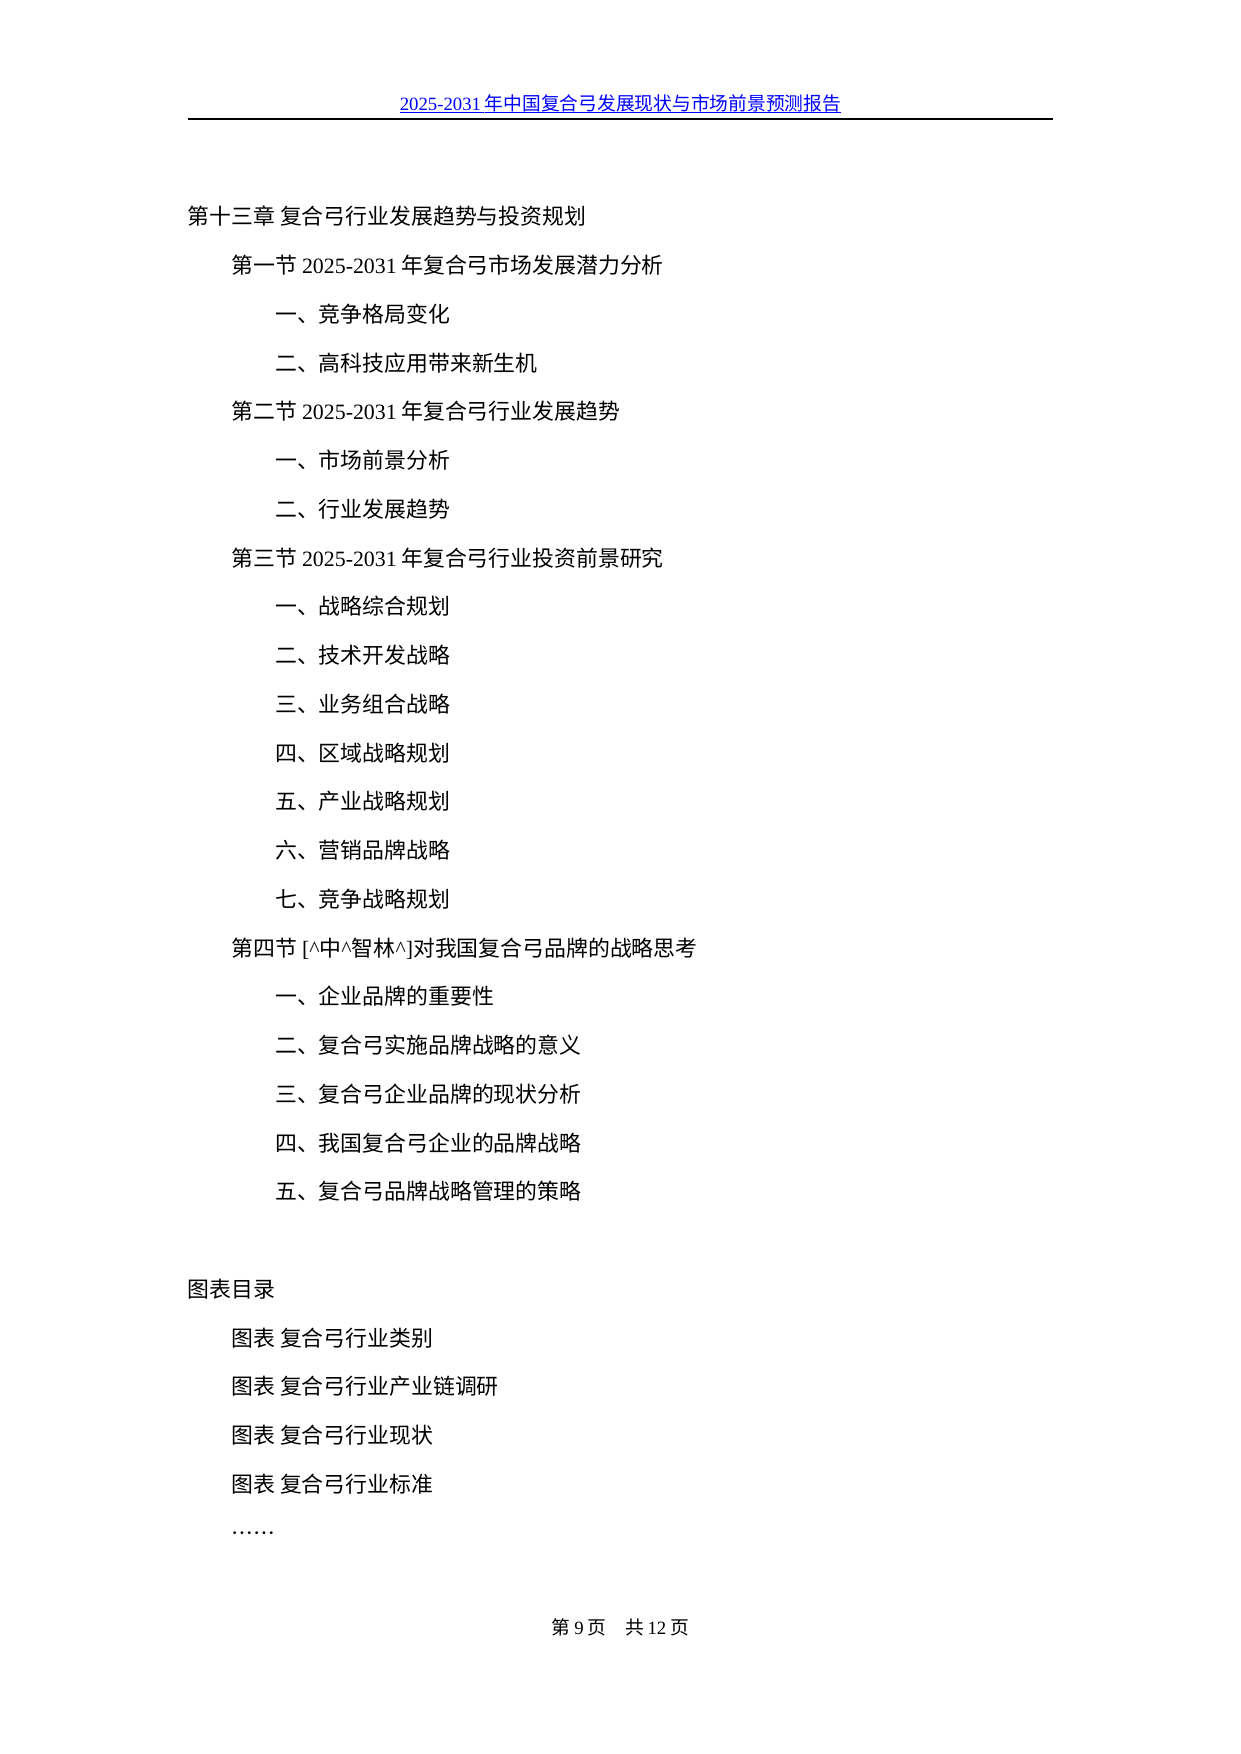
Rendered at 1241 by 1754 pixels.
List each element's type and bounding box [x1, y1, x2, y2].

text [187, 150, 1053, 1548]
